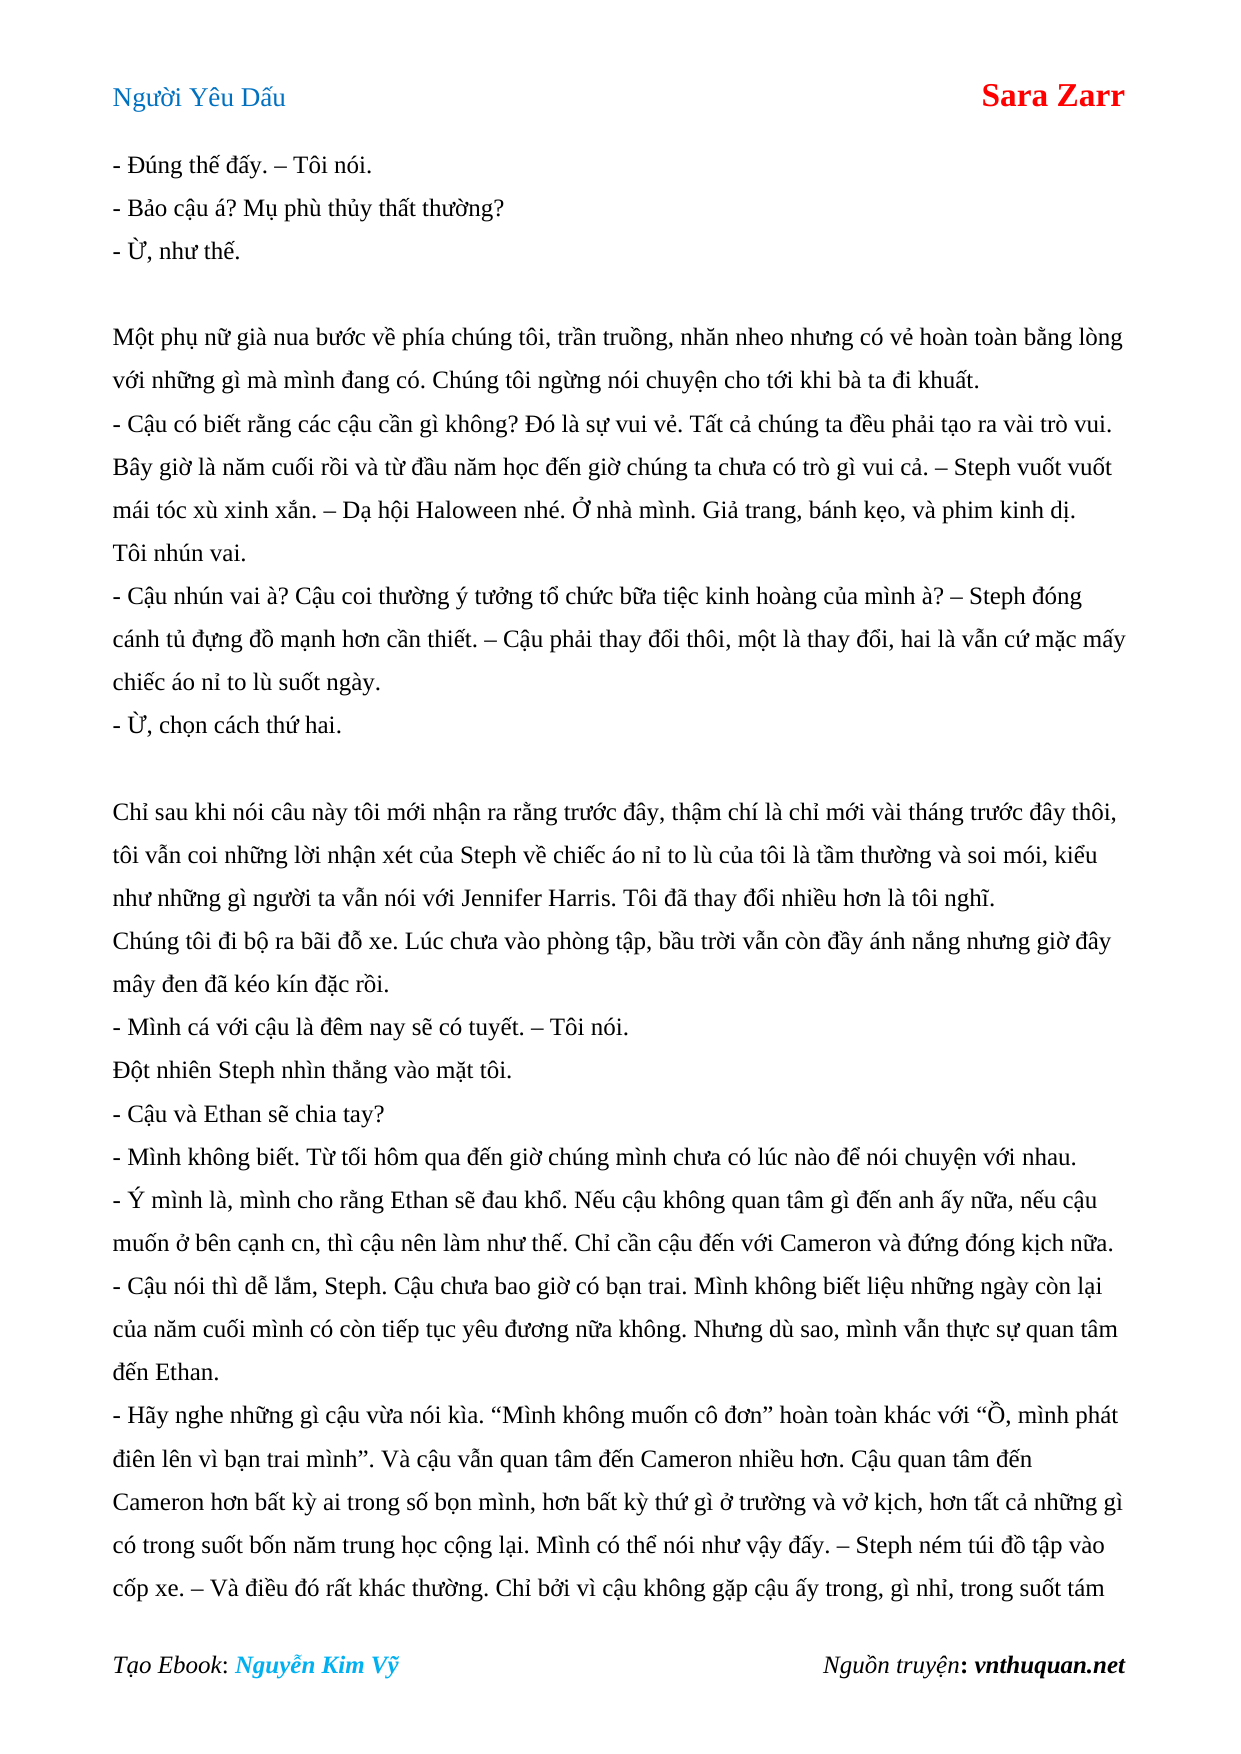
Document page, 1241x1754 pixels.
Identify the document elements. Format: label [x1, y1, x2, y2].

text [112, 150, 1128, 1602]
